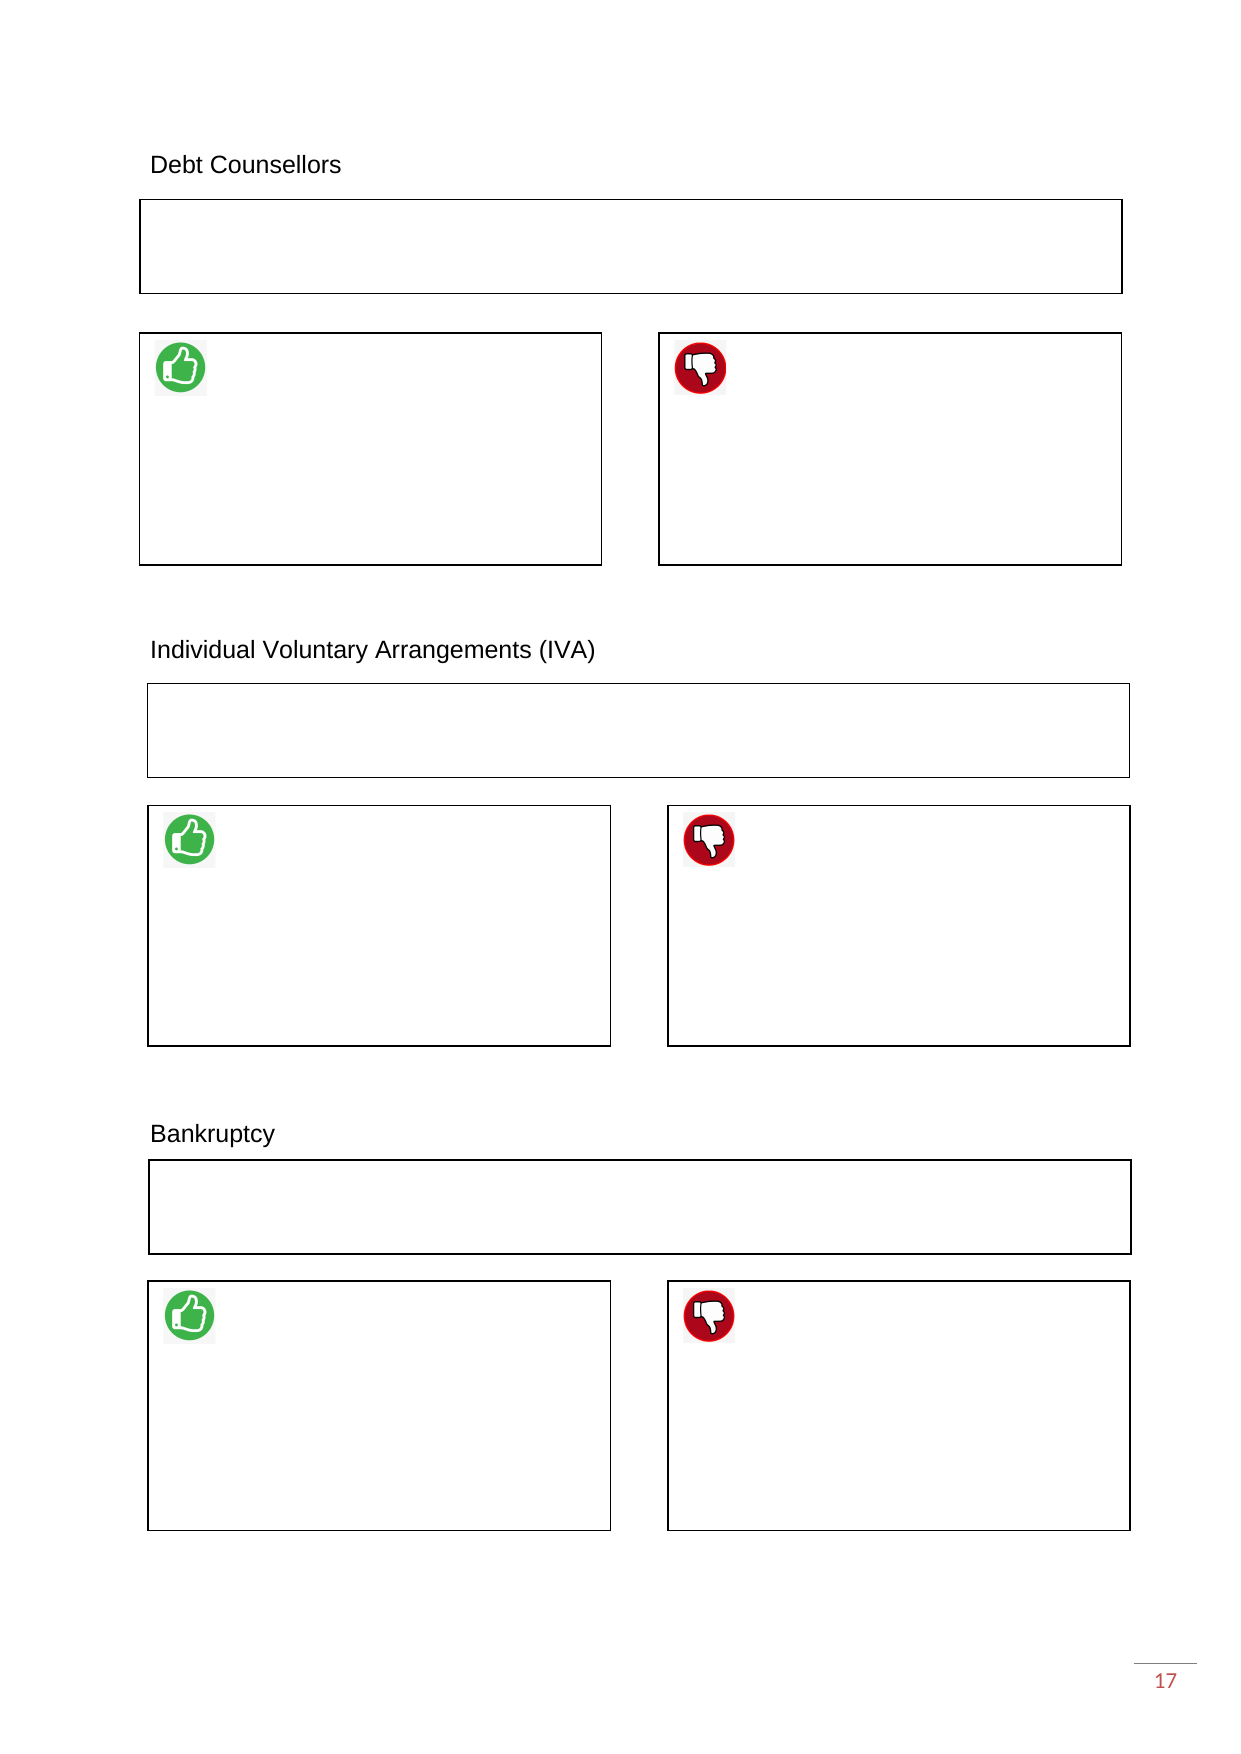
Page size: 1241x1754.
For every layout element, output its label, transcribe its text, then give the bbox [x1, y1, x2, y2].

picture [163, 812, 216, 868]
picture [154, 340, 207, 396]
picture [674, 340, 727, 395]
text Bankruptcy [150, 1119, 1090, 1148]
picture [683, 812, 735, 867]
text Debt Counsellors [150, 150, 1090, 179]
picture [163, 1288, 216, 1344]
picture [683, 1288, 735, 1343]
text Individual Voluntary Arrangements (IVA) [150, 635, 1090, 663]
